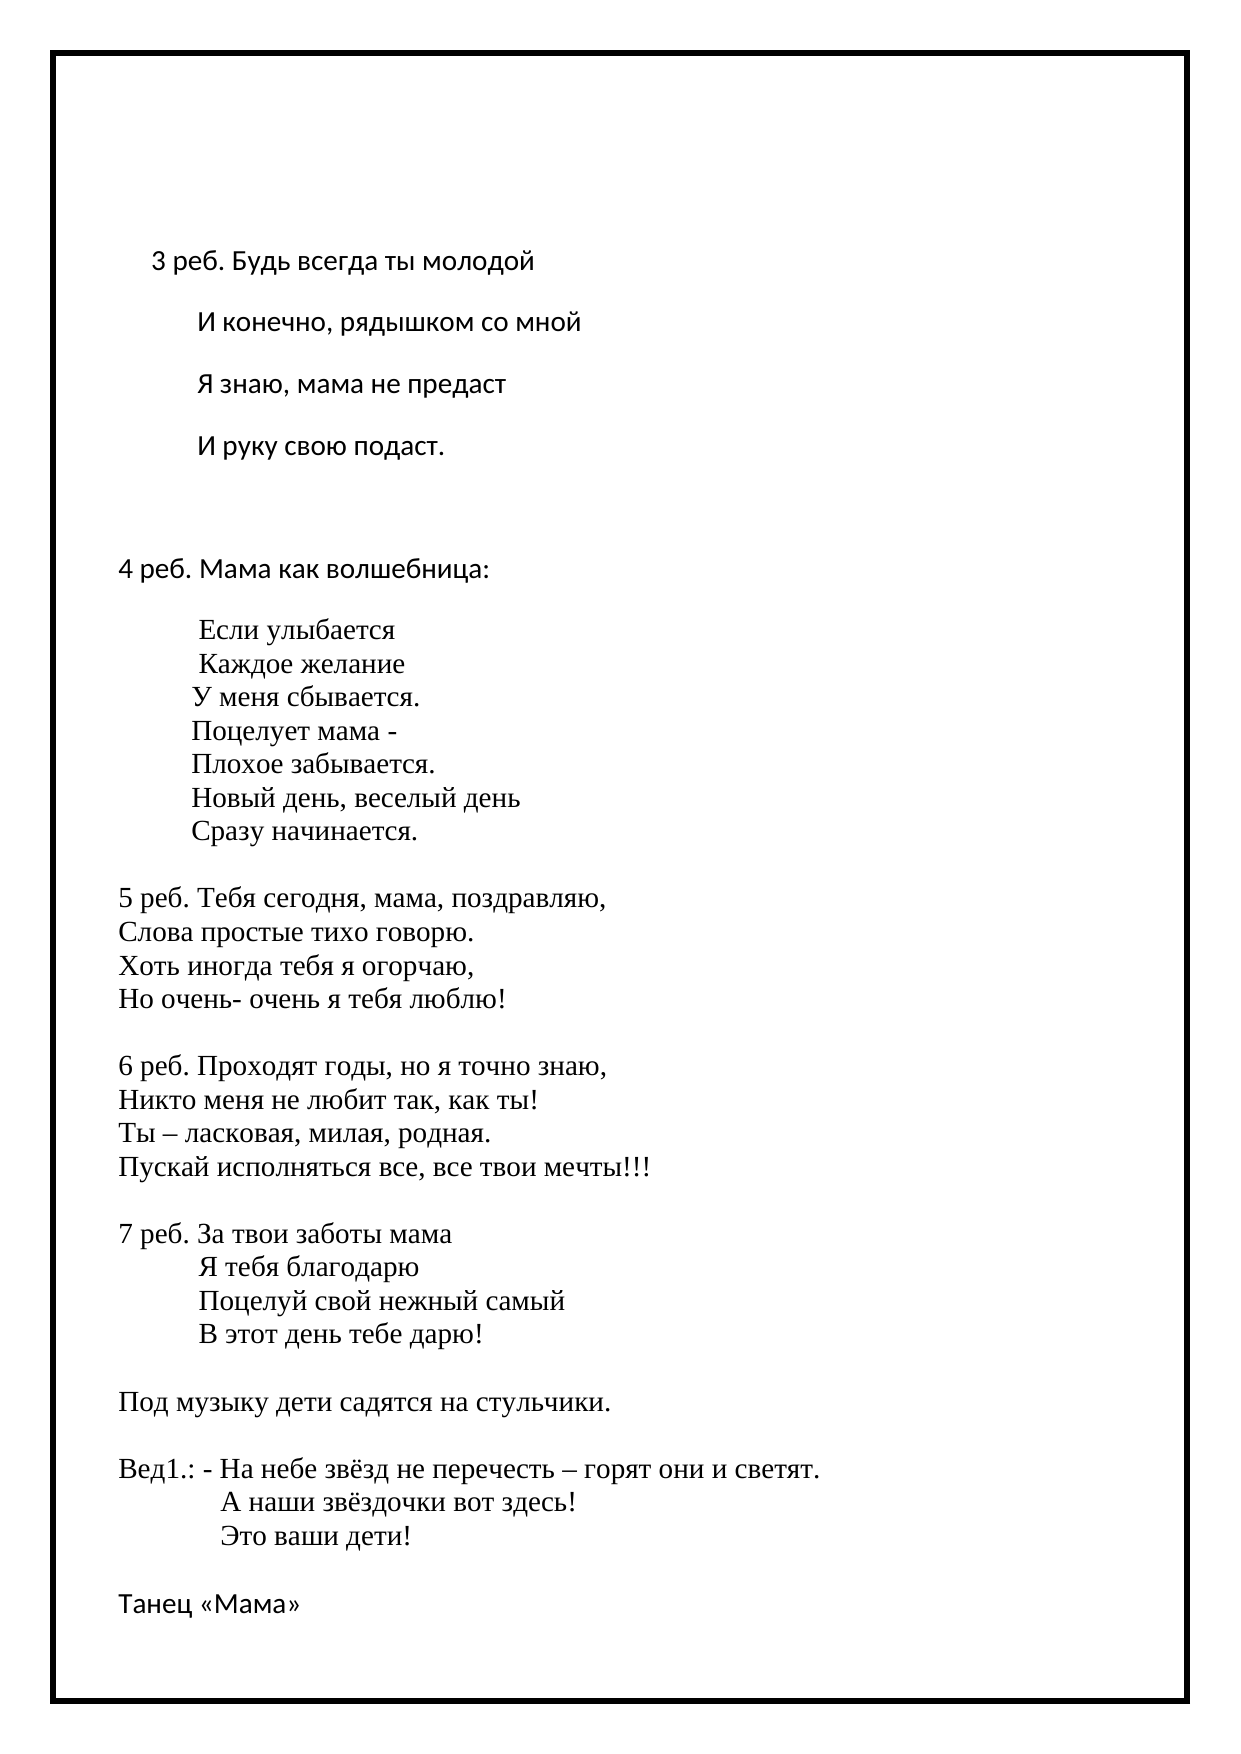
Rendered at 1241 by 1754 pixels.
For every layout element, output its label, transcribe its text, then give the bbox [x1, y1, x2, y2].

text Никто меня не любит так, как ты! [118, 1082, 1122, 1115]
text Каждое желание [118, 646, 1122, 679]
text Слова простые тихо говорю. [118, 914, 1122, 948]
text И руку свою подаст. [118, 427, 1122, 463]
text 6 реб. Проходят годы, но я точно знаю, [118, 1048, 1122, 1082]
text В этот день тебе дарю! [118, 1317, 1122, 1350]
text Это ваши дети! [118, 1518, 1122, 1551]
text А наши звёздочки вот здесь! [118, 1484, 1122, 1518]
text Хоть иногда тебя я огорчаю, [118, 948, 1122, 981]
text И конечно, рядышком со мной [118, 303, 1122, 339]
text Если улыбается [118, 612, 1122, 646]
text Танец «Мама» [118, 1585, 1122, 1621]
text Я тебя благодарю [118, 1249, 1122, 1283]
text Сразу начинается. [118, 813, 1122, 847]
text Ты – ласковая, милая, родная. [118, 1115, 1122, 1149]
text 3 реб. Будь всегда ты молодой [118, 242, 1122, 277]
text Но очень- очень я тебя люблю! [118, 981, 1122, 1015]
text Поцелует мама - [118, 713, 1122, 746]
text Новый день, веселый день [118, 780, 1122, 813]
text Вед1.: - На небе звёзд не перечесть – горят они и светят. [118, 1451, 1122, 1484]
text Я знаю, мама не предаст [118, 365, 1122, 401]
text Пускай исполняться все, все твои мечты!!! [118, 1149, 1122, 1182]
text Плохое забывается. [118, 746, 1122, 780]
text 5 реб. Тебя сегодня, мама, поздравляю, [118, 881, 1122, 914]
text 7 реб. За твои заботы мама [118, 1216, 1122, 1249]
text У меня сбывается. [118, 679, 1122, 713]
text Поцелуй свой нежный самый [118, 1283, 1122, 1317]
text Под музыку дети садятся на стульчики. [118, 1384, 1122, 1417]
text 4 реб. Мама как волшебница: [118, 551, 1122, 586]
